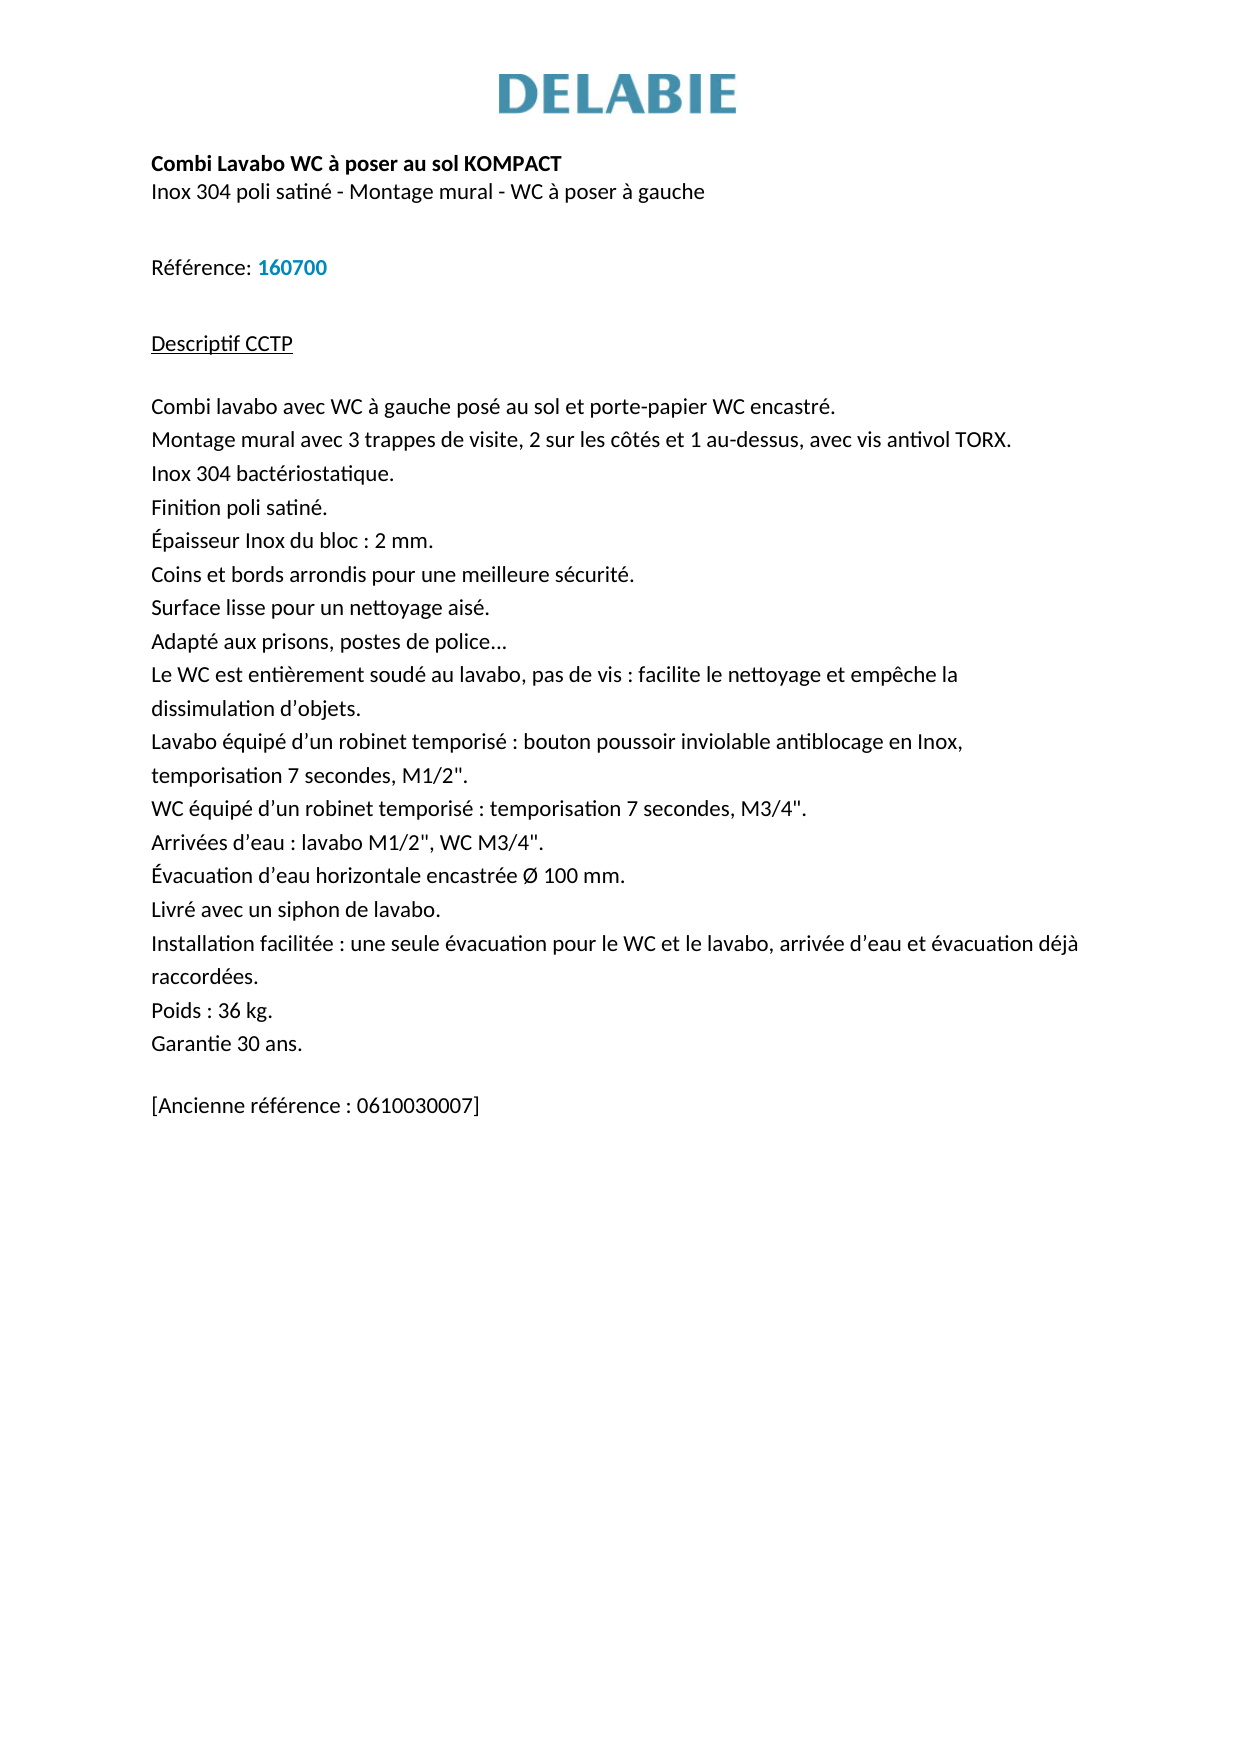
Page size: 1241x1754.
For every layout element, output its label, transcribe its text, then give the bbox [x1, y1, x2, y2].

picture [497, 74, 738, 114]
text Lavabo équipé d’un robinet temporisé : bouton poussoir inviolable antiblocage en Inox, temporisation 7 secondes, M1/2". [151, 727, 1084, 789]
text WC équipé d’un robinet temporisé : temporisation 7 secondes, M3/4". [151, 794, 1084, 822]
text Combi Lavabo WC à poser au sol KOMPACT [151, 149, 1084, 177]
text Finition poli satiné. [151, 493, 1084, 521]
text Coins et bords arrondis pour une meilleure sécurité. [151, 560, 1084, 588]
text Arrivées d’eau : lavabo M1/2", WC M3/4". [151, 828, 1084, 856]
text Inox 304 bactériostatique. [151, 459, 1084, 487]
text Livré avec un siphon de lavabo. [151, 895, 1084, 923]
text Le WC est entièrement soudé au lavabo, pas de vis : facilite le nettoyage et empêche la dissimulation d’objets. [151, 660, 1084, 722]
text Inox 304 poli satiné - Montage mural - WC à poser à gauche [151, 177, 1084, 205]
text Descriptif CCTP [151, 329, 1084, 357]
text Poids : 36 kg. [151, 996, 1084, 1024]
text Montage mural avec 3 trappes de visite, 2 sur les côtés et 1 au-dessus, avec vis antivol TORX. [151, 426, 1084, 453]
text Surface lisse pour un nettoyage aisé. [151, 593, 1084, 621]
text Installation facilitée : une seule évacuation pour le WC et le lavabo, arrivée d’eau et évacuation déjà raccordées. [151, 929, 1084, 990]
text Garantie 30 ans. [151, 1029, 1084, 1057]
text [Ancienne référence : 0610030007] [151, 1092, 1084, 1119]
text Épaisseur Inox du bloc : 2 mm. [151, 526, 1084, 554]
text Évacuation d’eau horizontale encastrée Ø 100 mm. [151, 862, 1084, 889]
text Combi lavabo avec WC à gauche posé au sol et porte-papier WC encastré. [151, 392, 1084, 420]
text Adapté aux prisons, postes de police... [151, 627, 1084, 655]
text Référence: 160700 [151, 253, 1084, 281]
